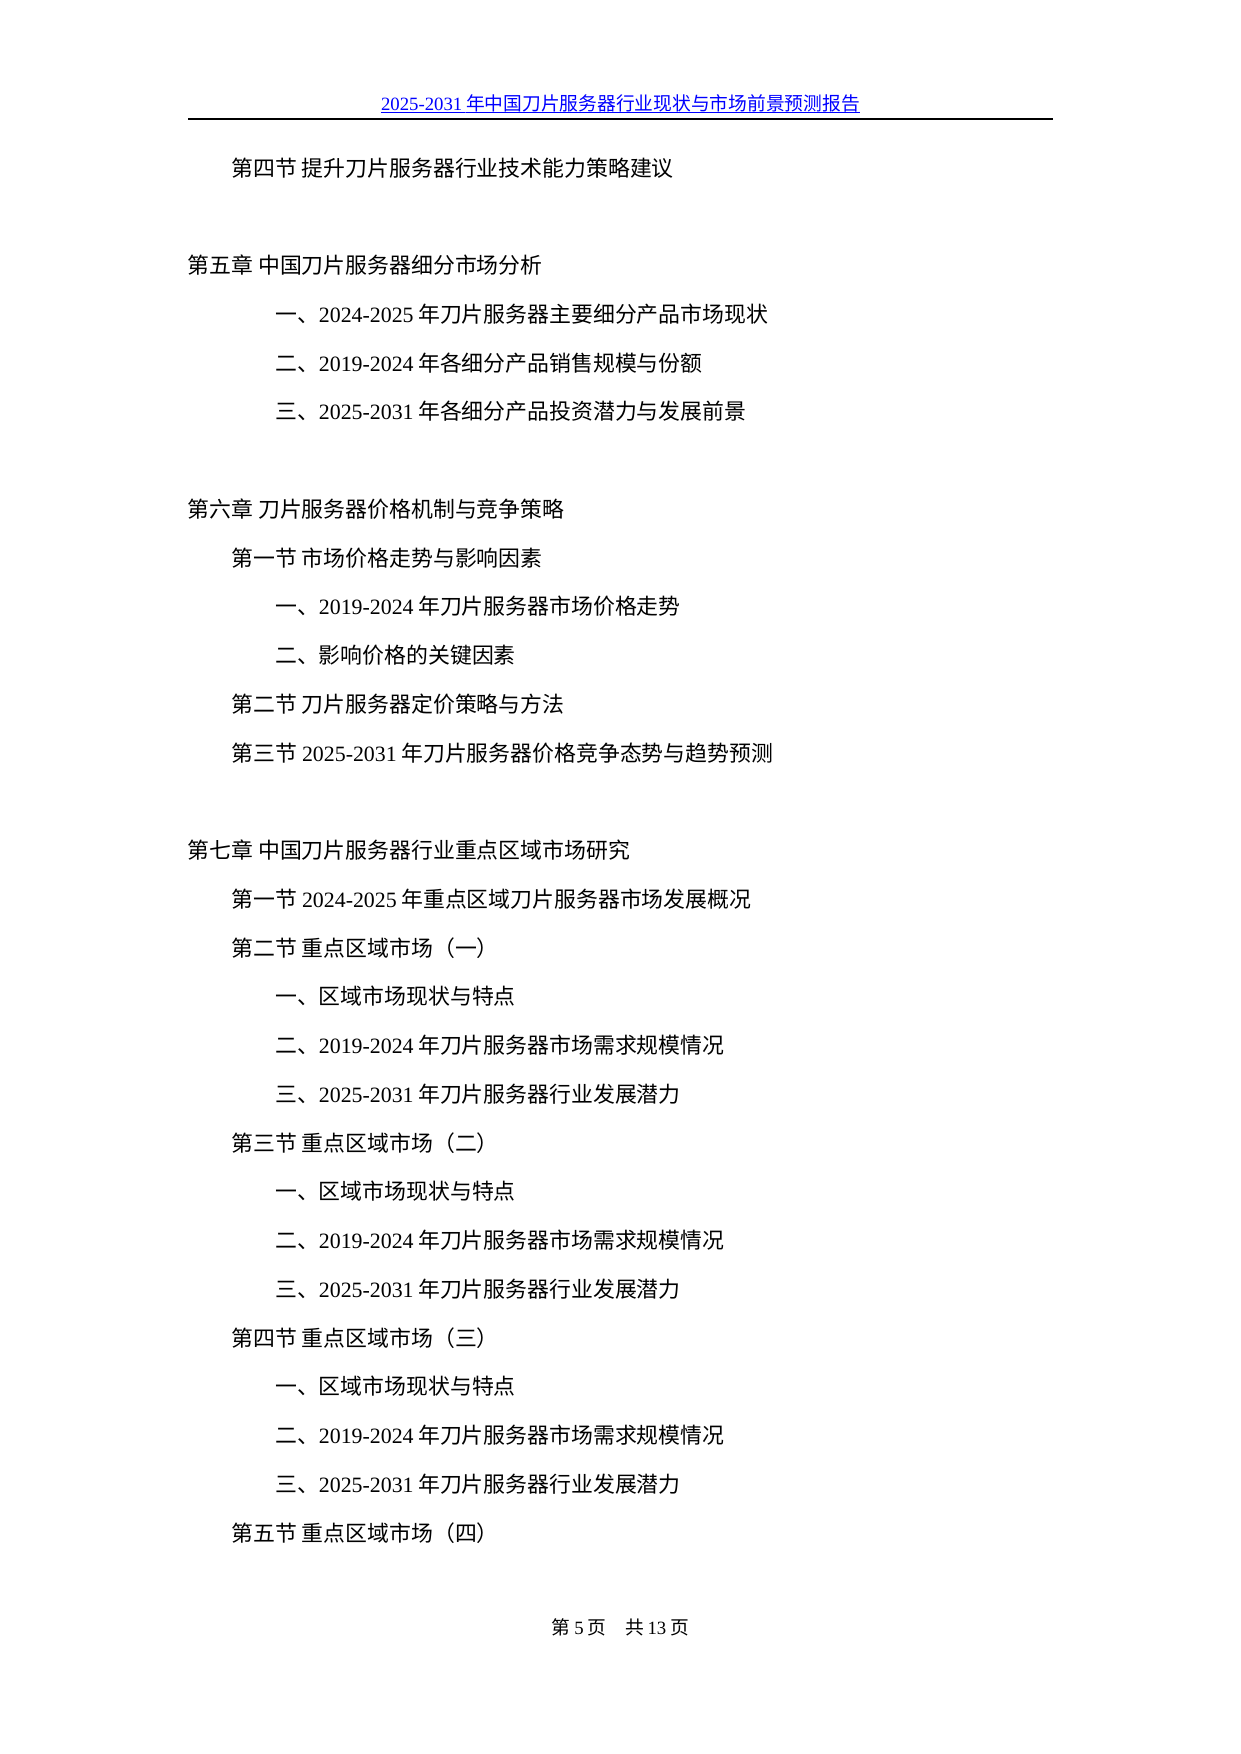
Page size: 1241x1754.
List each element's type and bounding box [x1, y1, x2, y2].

text [187, 150, 1053, 1548]
